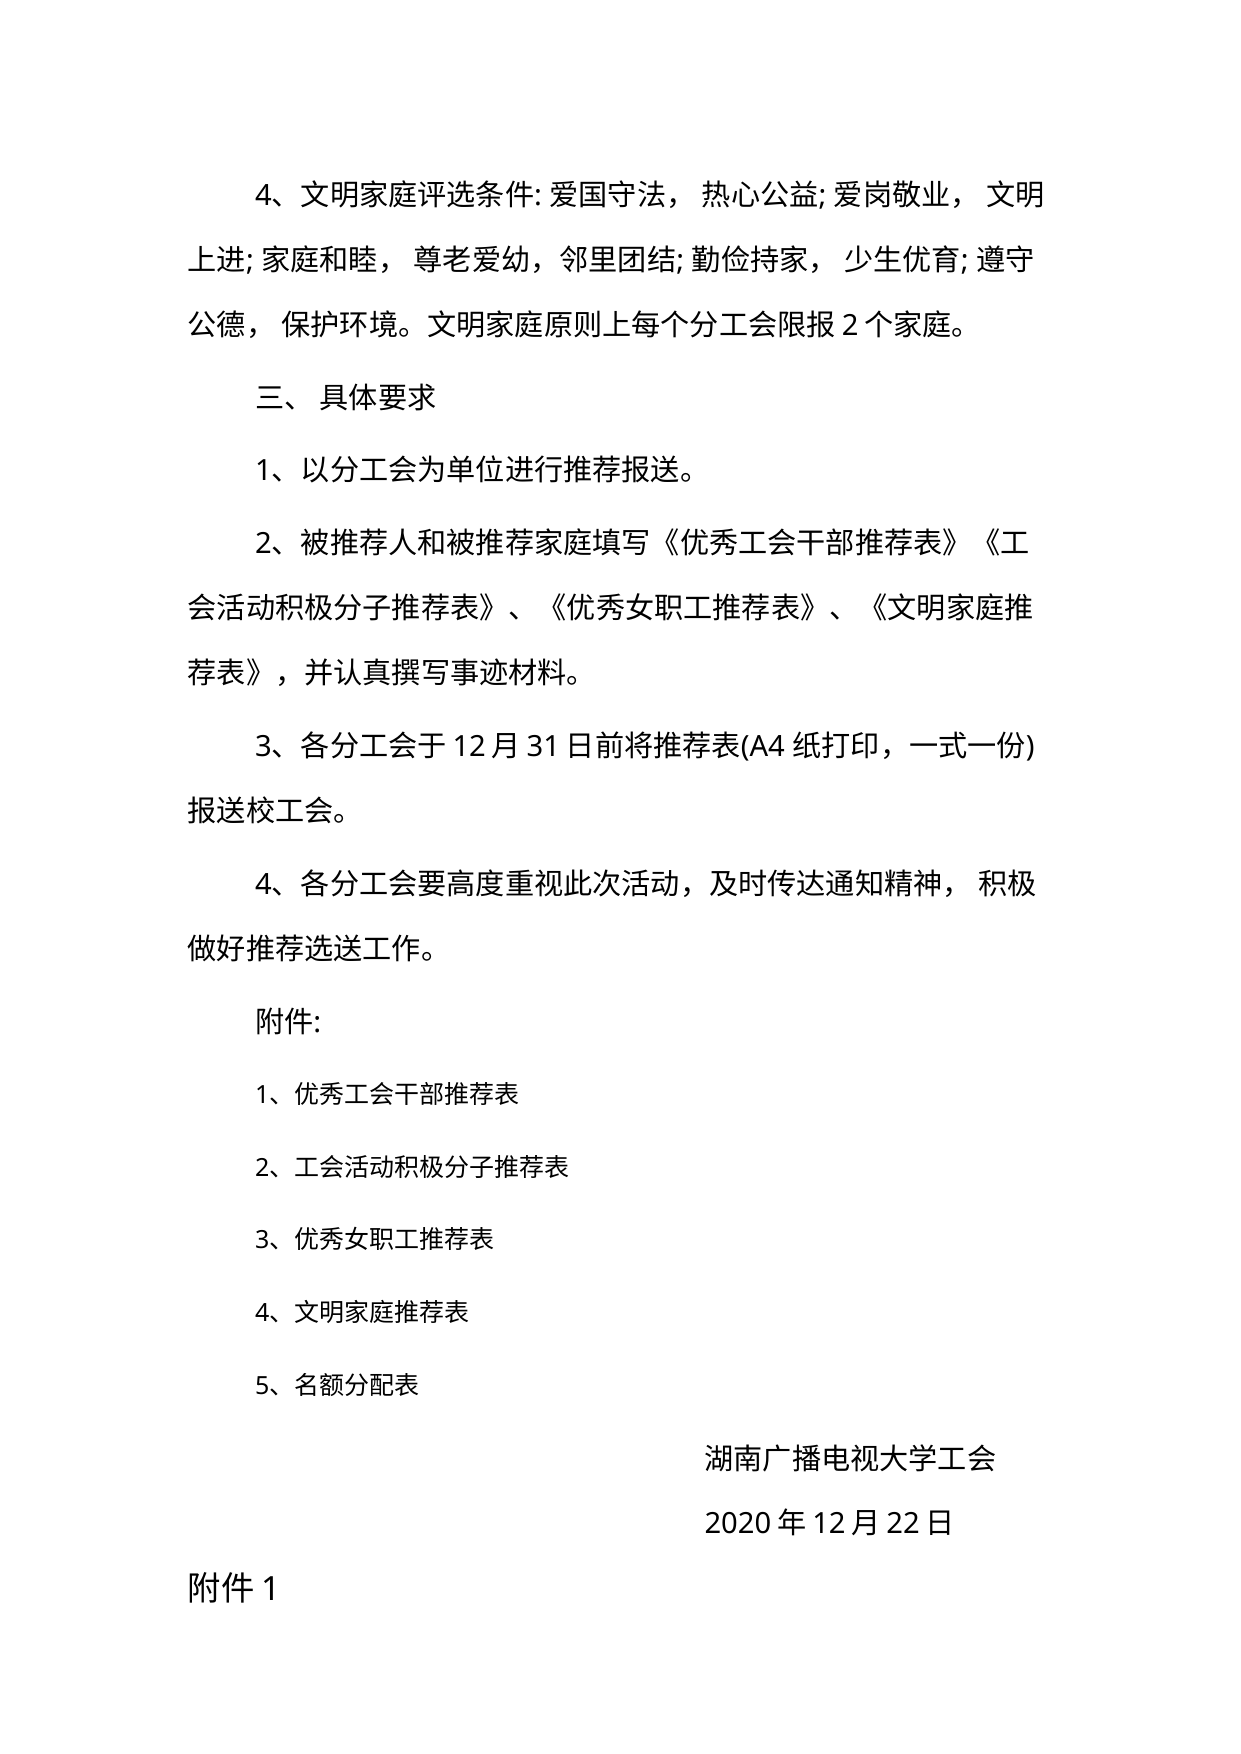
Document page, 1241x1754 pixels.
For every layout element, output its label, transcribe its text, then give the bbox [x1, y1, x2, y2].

text 3、优秀女职工推荐表 [187, 1205, 1053, 1270]
text 附件1 [187, 1554, 1053, 1619]
text 1、以分工会为单位进行推荐报送。 [187, 436, 1053, 501]
text 4、各分工会要高度重视此次活动，及时传达通知精神， 积极做好推荐选送工作。 [187, 849, 1053, 979]
text 1、优秀工会干部推荐表 [187, 1060, 1053, 1125]
text 4、文明家庭评选条件: 爱国守法， 热心公益; 爱岗敬业， 文明上进; 家庭和睦， 尊老爱幼，邻里团结; 勤俭持家， 少生优育; 遵守公德， 保护环境。文明家庭原则上每个分工会限报2个家庭。 [187, 160, 1053, 355]
text 2020年12月22日 [187, 1489, 1053, 1554]
text 2、被推荐人和被推荐家庭填写《优秀工会干部推荐表》《工会活动积极分子推荐表》、《优秀女职工推荐表》、《文明家庭推荐表》，并认真撰写事迹材料。 [187, 508, 1053, 703]
text 5、名额分配表 [187, 1351, 1053, 1416]
text 4、文明家庭推荐表 [187, 1278, 1053, 1343]
text 附件: [187, 987, 1053, 1052]
text 3、各分工会于12月31日前将推荐表(A4 纸打印，一式一份)报送校工会。 [187, 711, 1053, 841]
text 三、 具体要求 [187, 363, 1053, 428]
text 2、工会活动积极分子推荐表 [187, 1133, 1053, 1198]
text 湖南广播电视大学工会 [187, 1424, 1053, 1489]
